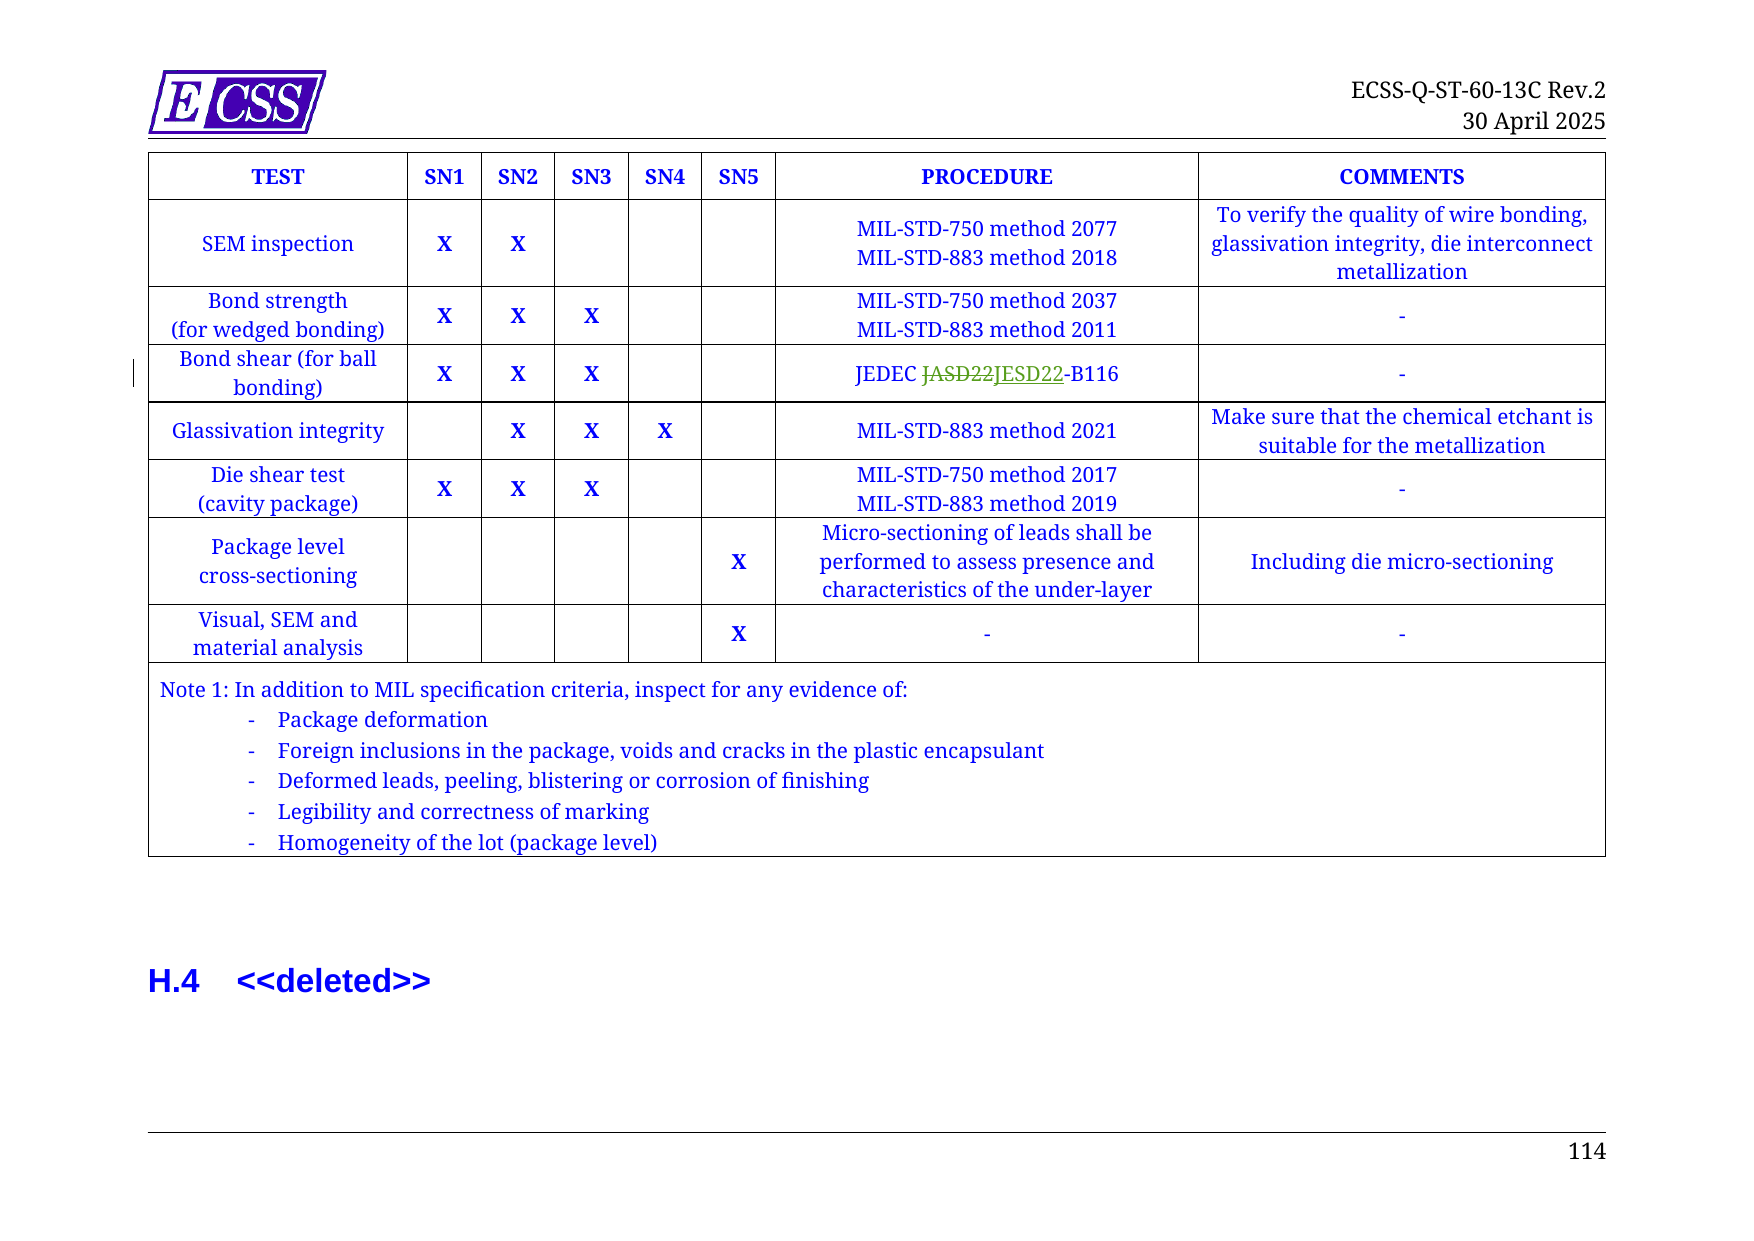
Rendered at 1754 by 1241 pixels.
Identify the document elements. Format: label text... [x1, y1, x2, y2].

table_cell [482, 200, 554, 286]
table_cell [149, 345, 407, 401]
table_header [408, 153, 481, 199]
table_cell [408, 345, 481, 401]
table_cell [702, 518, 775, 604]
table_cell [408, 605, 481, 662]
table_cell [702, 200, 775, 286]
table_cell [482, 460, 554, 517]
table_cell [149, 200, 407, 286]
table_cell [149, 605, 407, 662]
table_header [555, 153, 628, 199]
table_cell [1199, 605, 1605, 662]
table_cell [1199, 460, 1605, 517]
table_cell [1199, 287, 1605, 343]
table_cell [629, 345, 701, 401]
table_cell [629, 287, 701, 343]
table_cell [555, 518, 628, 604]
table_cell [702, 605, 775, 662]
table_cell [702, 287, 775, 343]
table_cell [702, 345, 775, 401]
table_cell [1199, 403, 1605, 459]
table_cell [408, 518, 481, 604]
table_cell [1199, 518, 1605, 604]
picture [148, 70, 327, 134]
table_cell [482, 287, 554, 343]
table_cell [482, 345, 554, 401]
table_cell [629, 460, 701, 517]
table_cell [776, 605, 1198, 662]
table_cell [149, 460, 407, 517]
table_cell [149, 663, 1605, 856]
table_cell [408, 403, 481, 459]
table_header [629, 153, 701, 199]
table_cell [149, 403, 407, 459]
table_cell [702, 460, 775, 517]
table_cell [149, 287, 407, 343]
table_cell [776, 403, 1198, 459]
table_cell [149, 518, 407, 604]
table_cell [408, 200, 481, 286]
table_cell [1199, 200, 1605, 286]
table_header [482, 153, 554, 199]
text <<deleted>> [148, 961, 1606, 999]
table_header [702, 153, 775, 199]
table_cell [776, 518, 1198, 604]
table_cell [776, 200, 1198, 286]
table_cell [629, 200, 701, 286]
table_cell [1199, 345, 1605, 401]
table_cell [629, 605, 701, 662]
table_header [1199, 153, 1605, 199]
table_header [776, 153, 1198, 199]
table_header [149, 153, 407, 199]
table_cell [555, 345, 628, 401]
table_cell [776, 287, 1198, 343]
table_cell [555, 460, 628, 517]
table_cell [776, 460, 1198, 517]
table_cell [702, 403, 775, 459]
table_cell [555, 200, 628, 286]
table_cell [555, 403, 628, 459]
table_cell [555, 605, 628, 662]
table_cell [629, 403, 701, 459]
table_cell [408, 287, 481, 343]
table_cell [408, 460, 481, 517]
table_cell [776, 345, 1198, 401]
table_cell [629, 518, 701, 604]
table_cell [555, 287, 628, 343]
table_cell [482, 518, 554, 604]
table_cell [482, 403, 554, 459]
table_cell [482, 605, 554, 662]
